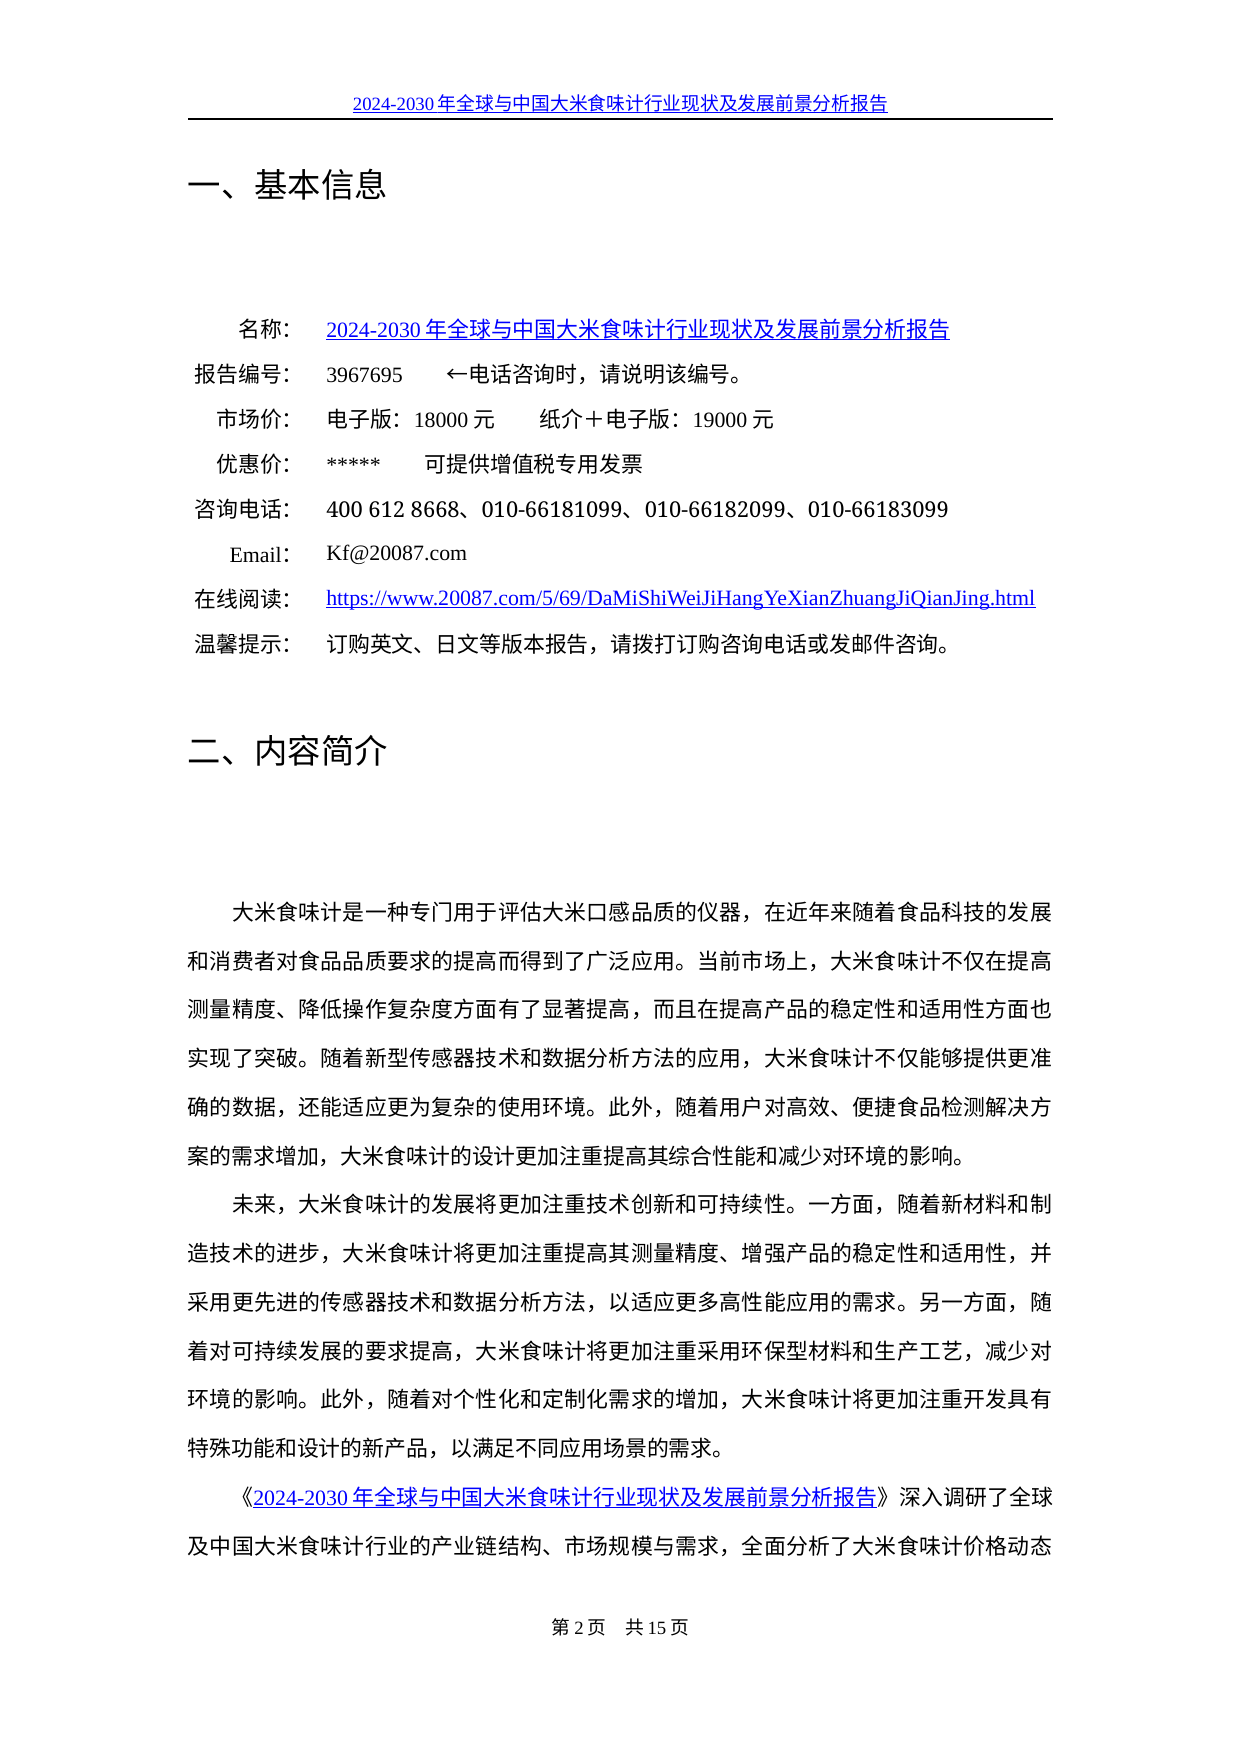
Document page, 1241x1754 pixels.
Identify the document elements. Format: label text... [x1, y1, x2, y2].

table_cell ***** 可提供增值税专用发票 [315, 447, 1073, 492]
table_cell 400 612 8668、010-66181099、010-66182099、010-66183099 [315, 492, 1073, 537]
table_cell 报告编号： [167, 357, 315, 402]
title 二、内容简介 [187, 717, 1053, 782]
table_cell 在线阅读： [167, 582, 315, 627]
table_cell 订购英文、日文等版本报告，请拨打订购咨询电话或发邮件咨询。 [315, 627, 1073, 672]
table_cell 电子版：18000 元 纸介＋电子版：19000 元 [315, 402, 1073, 447]
title 一、基本信息 [187, 150, 1053, 215]
table_cell [315, 582, 1073, 627]
table_cell 优惠价： [167, 447, 315, 492]
table_cell 温馨提示： [167, 627, 315, 672]
table_header 2024-2030年全球与中国大米食味计行业现状及发展前景分析报告 [315, 312, 1073, 357]
table_cell 咨询电话： [167, 492, 315, 537]
table_header 名称： [167, 312, 315, 357]
table_cell Email： [167, 537, 315, 582]
table_cell 市场价： [167, 402, 315, 447]
table_cell 3967695 ←电话咨询时，请说明该编号。 [315, 357, 1073, 402]
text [187, 894, 1053, 1561]
table_cell Kf@20087.com [315, 537, 1073, 582]
